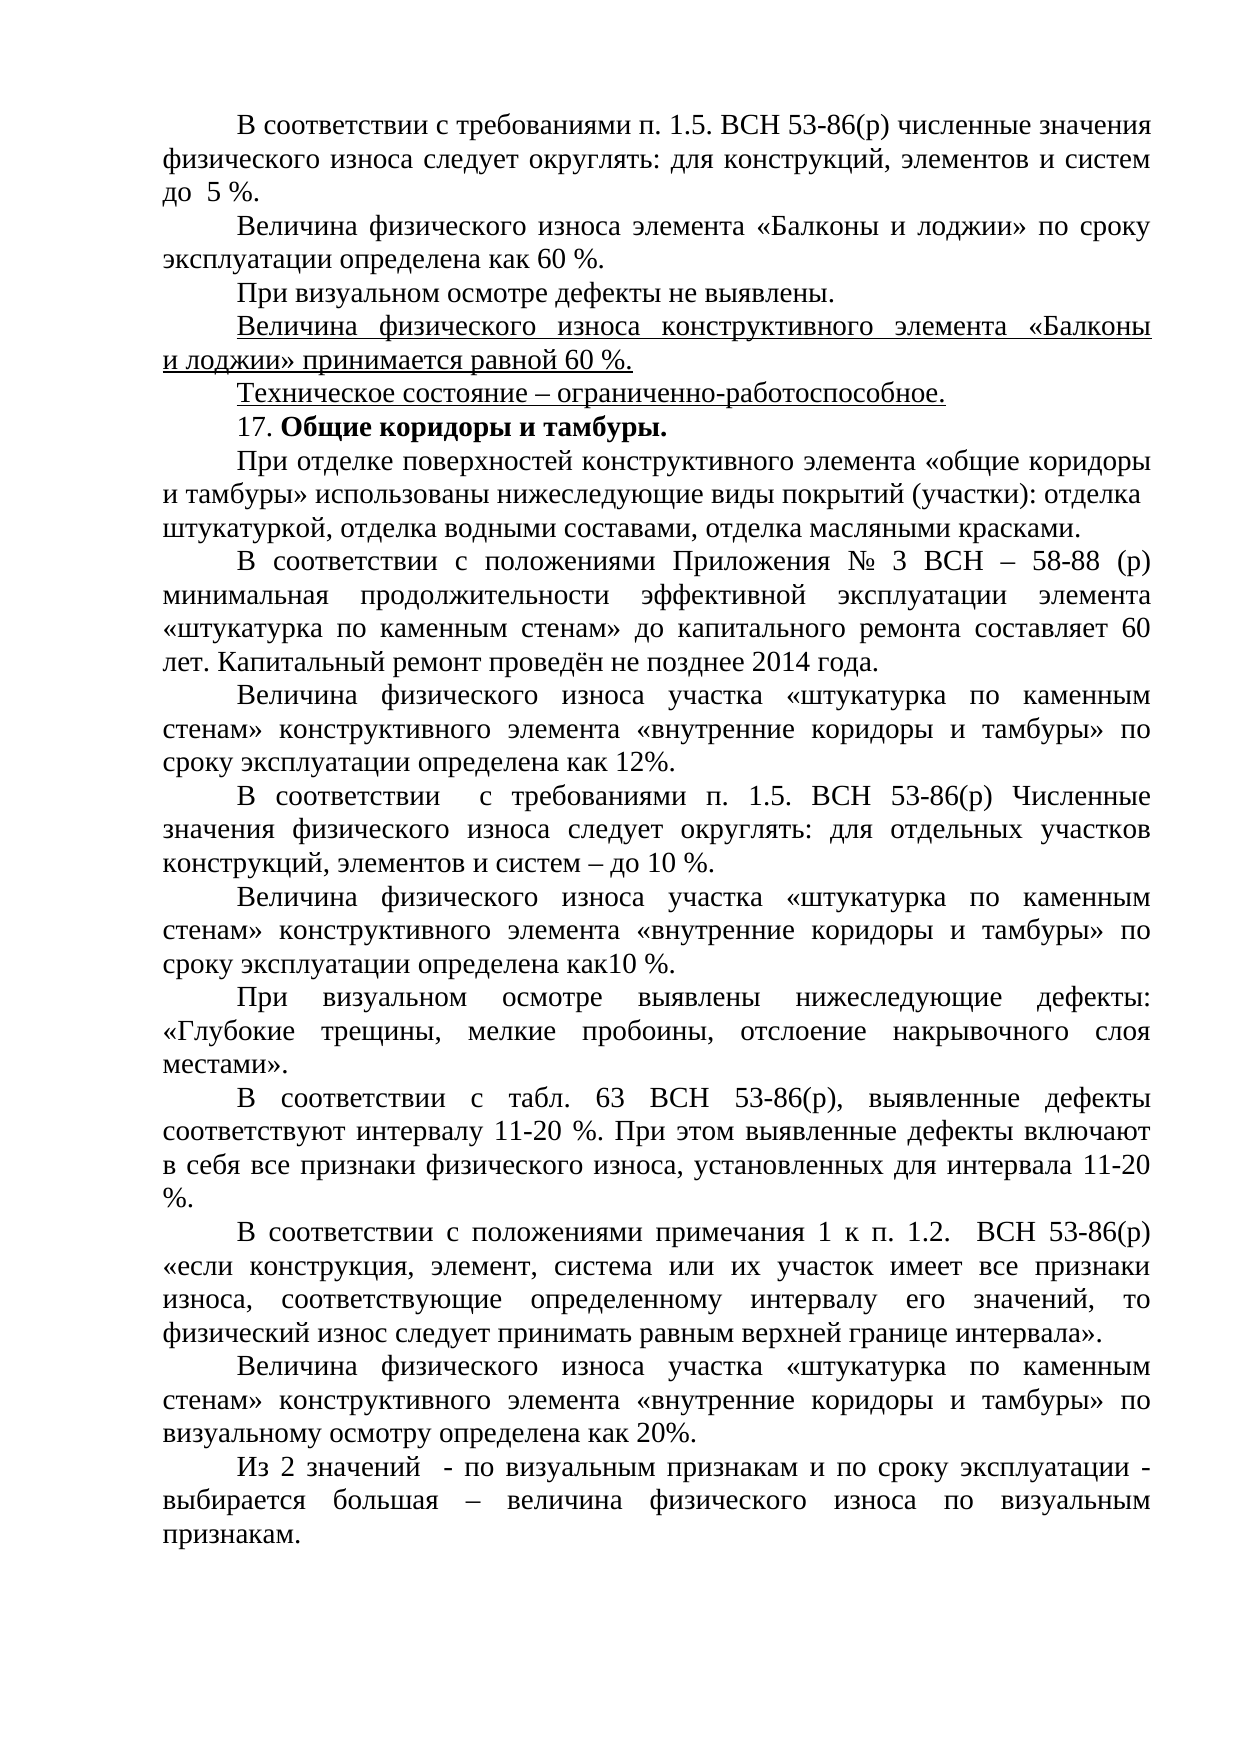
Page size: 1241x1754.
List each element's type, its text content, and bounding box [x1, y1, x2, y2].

text При визуальном осмотре выявлены нижеследующие дефекты: «Глубокие трещины, мелкие пробоины, отслоение накрывочного слоя местами». [162, 979, 1152, 1080]
text В соответствии с требованиями п. 1.5. ВСН 53-86(р) численные значения физического износа следует округлять: для конструкций, элементов и систем до 5 %. [162, 107, 1152, 208]
text Величина физического износа участка «штукатурка по каменным стенам» конструктивного элемента «внутренние коридоры и тамбуры» по сроку эксплуатации определена как 12%. [162, 677, 1152, 778]
text штукатуркой, отделка водными составами, отделка масляными красками. [162, 510, 1152, 543]
text Техническое состояние – ограниченно-работоспособное. [162, 376, 1152, 409]
text При отделке поверхностей конструктивного элемента «общие коридоры и тамбуры» использованы нижеследующие виды покрытий (участки): отделка [162, 443, 1152, 510]
text Величина физического износа элемента «Балконы и лоджии» по сроку эксплуатации определена как 60 %. [162, 208, 1152, 275]
text 17. Общие коридоры и тамбуры. [162, 409, 1152, 443]
text В соответствии с положениями примечания 1 к п. 1.2. ВСН 53-86(р) «если конструкция, элемент, система или их участок имеет все признаки износа, соответствующие определенному интервалу его значений, то физический износ следует принимать равным верхней границе интервала». [162, 1214, 1152, 1348]
text Величина физического износа конструктивного элемента «Балконы и лоджии» принимается равной 60 %. [162, 308, 1152, 376]
text Величина физического износа участка «штукатурка по каменным стенам» конструктивного элемента «внутренние коридоры и тамбуры» по визуальному осмотру определена как 20%. [162, 1348, 1152, 1449]
text При визуальном осмотре дефекты не выявлены. [162, 275, 1152, 308]
text В соответствии с положениями Приложения № 3 ВСН – 58-88 (р) минимальная продолжительности эффективной эксплуатации элемента «штукатурка по каменным стенам» до капитального ремонта составляет 60 лет. Капитальный ремонт проведён не позднее 2014 года. [162, 543, 1152, 677]
text Величина физического износа участка «штукатурка по каменным стенам» конструктивного элемента «внутренние коридоры и тамбуры» по сроку эксплуатации определена как10 %. [162, 879, 1152, 979]
text В соответствии с табл. 63 ВСН 53-86(р), выявленные дефекты соответствуют интервалу 11-20 %. При этом выявленные дефекты включают в себя все признаки физического износа, установленных для интервала 11-20 %. [162, 1080, 1152, 1214]
text В соответствии с требованиями п. 1.5. ВСН 53-86(р) Численные значения физического износа следует округлять: для отдельных участков конструкций, элементов и систем – до 10 %. [162, 778, 1152, 879]
text Из 2 значений - по визуальным признакам и по сроку эксплуатации - выбирается большая – величина физического износа по визуальным признакам. [162, 1449, 1152, 1549]
